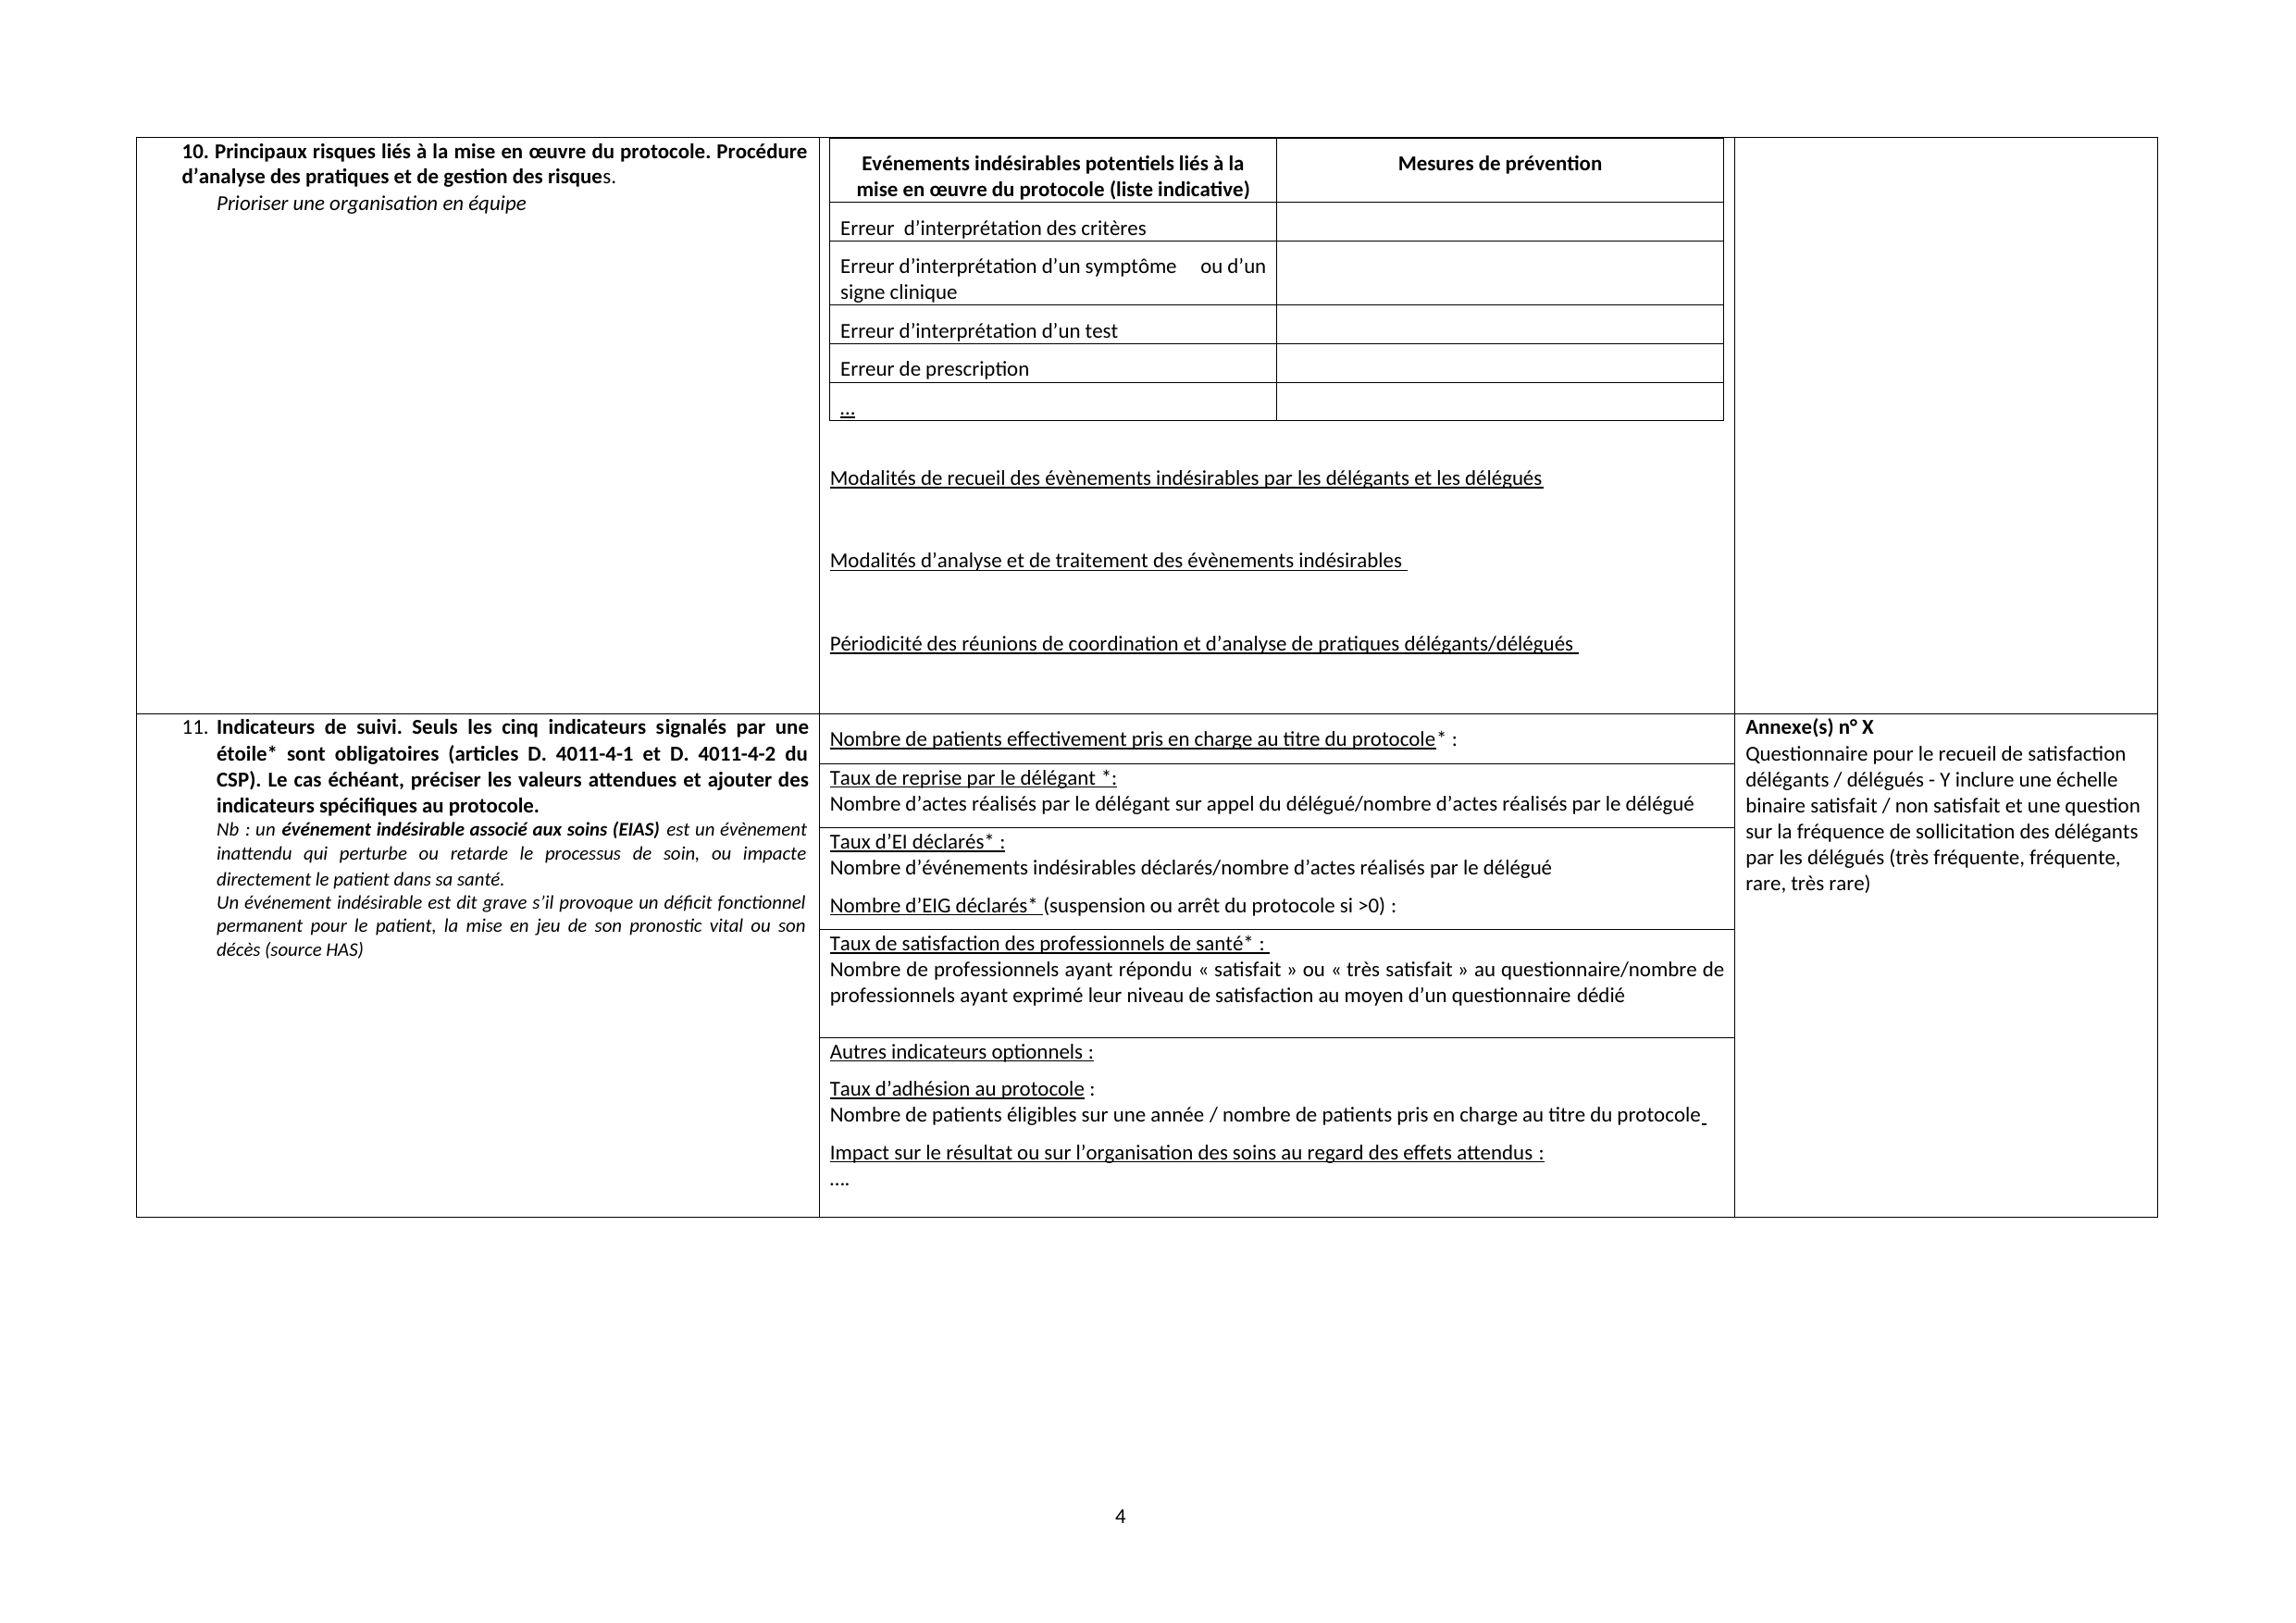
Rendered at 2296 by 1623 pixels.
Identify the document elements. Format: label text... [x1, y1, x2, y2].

table_cell [1735, 138, 2157, 713]
table_cell Taux de reprise par le délégant *: Nombre d’actes réalisés par le délégant sur appel du délégué/nombre d’actes réalisés par le délégué [820, 764, 1734, 827]
table_cell Annexe(s) n° X Questionnaire pour le recueil de satisfaction délégants / délégués - Y inclure une échelle binaire satisfait / non satisfait et une question sur la fréquence de sollicitation des délégants par les délégués (très fréquente, fréquente, rare, très rare) [1735, 714, 2157, 1217]
table_cell Autres indicateurs optionnels : Taux d’adhésion au protocole : Nombre de patients éligibles sur une année / nombre de patients pris en charge au titre du protocole Impact sur le résultat ou sur l’organisation des soins au regard des effets attendus : …. [820, 1038, 1734, 1217]
table_cell Taux d’EI déclarés* : Nombre d’événements indésirables déclarés/nombre d’actes réalisés par le délégué Nombre d’EIG déclarés* (suspension ou arrêt du protocole si >0) : [820, 828, 1734, 929]
table_cell Modalités de recueil des évènements indésirables par les délégants et les délégués Modalités d’analyse et de traitement des évènements indésirables Périodicité des réunions de coordination et d’analyse de pratiques délégants/délégués [820, 138, 1734, 713]
table_cell 10. Principaux risques liés à la mise en œuvre du protocole. Procédure d’analyse des pratiques et de gestion des risques. Prioriser une organisation en équipe [137, 138, 819, 713]
table_cell Taux de satisfaction des professionnels de santé* : Nombre de professionnels ayant répondu « satisfait » ou « très satisfait » au questionnaire/nombre de professionnels ayant exprimé leur niveau de satisfaction au moyen d’un questionnaire dédié [820, 930, 1734, 1037]
table_cell Nombre de patients effectivement pris en charge au titre du protocole* : [820, 714, 1734, 763]
table_cell Indicateurs de suivi. Seuls les cinq indicateurs signalés par une étoile* sont obligatoires (articles D. 4011-4-1 et D. 4011-4-2 du CSP). Le cas échéant, préciser les valeurs attendues et ajouter des indicateurs spécifiques au protocole. Nb : un événement indésirable associé aux soins (EIAS) est un évènement inattendu qui perturbe ou retarde le processus de soin, ou impacte directement le patient dans sa santé. Un événement indésirable est dit grave s’il provoque un déficit fonctionnel permanent pour le patient, la mise en jeu de son pronostic vital ou son décès (source HAS) [137, 714, 819, 1217]
